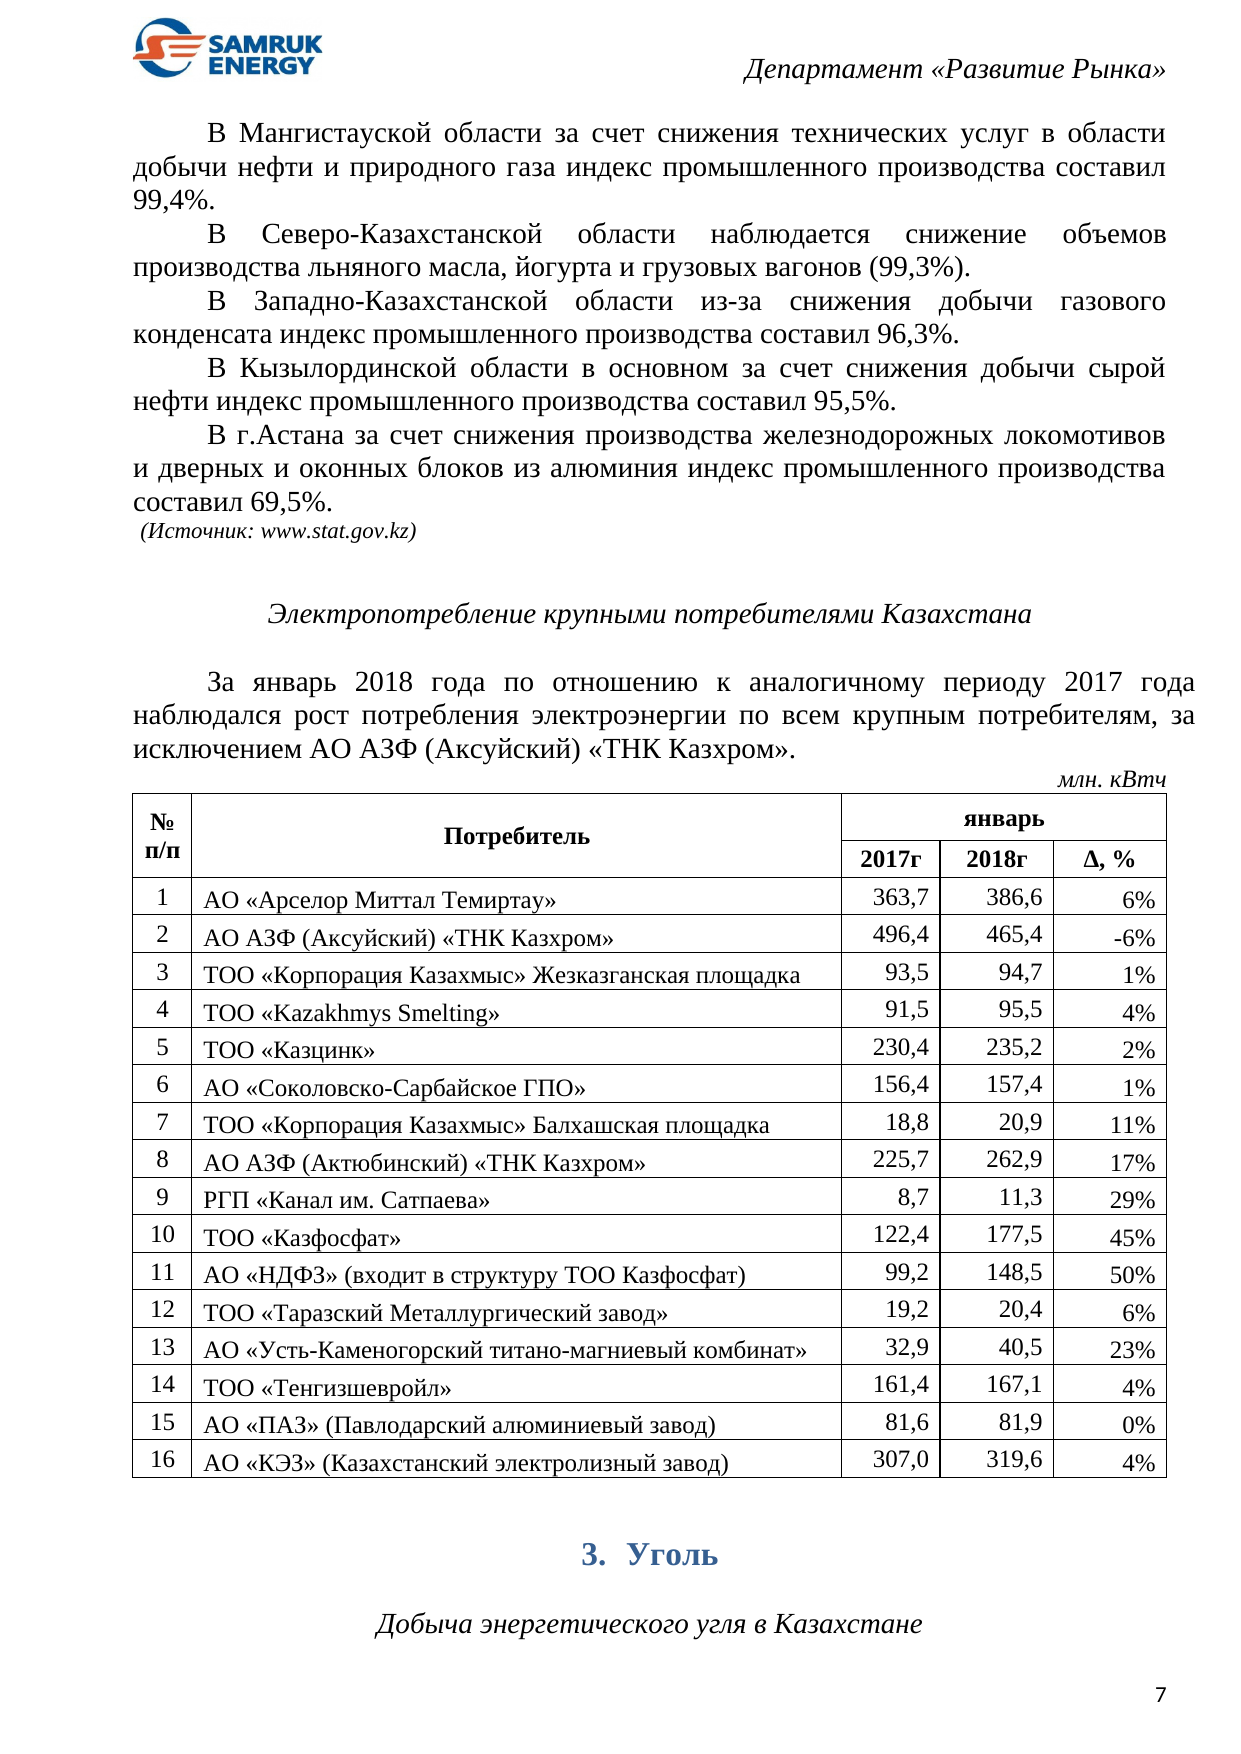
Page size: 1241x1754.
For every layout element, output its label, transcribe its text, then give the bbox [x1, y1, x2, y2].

table_cell 11,3 [941, 1178, 1053, 1214]
table_cell 230,4 [842, 1028, 939, 1064]
table_cell 45% [1054, 1215, 1166, 1252]
table_cell 161,4 [842, 1365, 939, 1402]
table_cell 6% [1054, 878, 1166, 914]
table_cell 11 [133, 1253, 191, 1289]
table_cell 2018г [941, 841, 1053, 877]
table_cell 4 [133, 990, 191, 1027]
table_cell 157,4 [941, 1065, 1053, 1102]
table_cell 235,2 [941, 1028, 1053, 1064]
table_cell 12 [133, 1290, 191, 1327]
table_cell 4% [1054, 990, 1166, 1027]
table_cell ТОО «Kazakhmys Smelting» [192, 990, 841, 1027]
table_cell 2017г [842, 841, 939, 877]
table_cell АО АЗФ (Аксуйский) «ТНК Казхром» [192, 915, 841, 952]
table_cell 122,4 [842, 1215, 939, 1252]
table_cell 5 [133, 1028, 191, 1064]
table_cell 50% [1054, 1253, 1166, 1289]
text (Источник: www.stat.gov.kz) [133, 518, 1196, 544]
table_cell 40,5 [941, 1328, 1053, 1364]
table_cell ТОО «Корпорация Казахмыс» Балхашская площадка [192, 1103, 841, 1139]
table_cell ТОО «Таразский Металлургический завод» [192, 1290, 841, 1327]
table_cell 11% [1054, 1103, 1166, 1139]
text В Мангистауской области за счет снижения технических услуг в области добычи нефти и природного газа индекс промышленного производства составил 99,4%. [133, 115, 1167, 216]
table_cell 363,7 [842, 878, 939, 914]
table_cell 167,1 [941, 1365, 1053, 1402]
table_cell 94,7 [941, 953, 1053, 989]
table_cell 32,9 [842, 1328, 939, 1364]
picture [132, 17, 323, 82]
table_cell 81,6 [842, 1403, 939, 1439]
table_cell 1 [133, 878, 191, 914]
table_cell ТОО «Казцинк» [192, 1028, 841, 1064]
table_cell АО «Соколовско-Сарбайское ГПО» [192, 1065, 841, 1102]
table_cell 6 [133, 1065, 191, 1102]
table_cell 2 [133, 915, 191, 952]
table_cell 20,9 [941, 1103, 1053, 1139]
table_cell 19,2 [842, 1290, 939, 1327]
table_cell 23% [1054, 1328, 1166, 1364]
table_cell 177,5 [941, 1215, 1053, 1252]
table_cell РГП «Канал им. Сатпаева» [192, 1178, 841, 1214]
table_cell 16 [133, 1440, 191, 1477]
text В Кызылординской области в основном за счет снижения добычи сырой нефти индекс промышленного производства составил 95,5%. [133, 350, 1167, 417]
text В г.Астана за счет снижения производства железнодорожных локомотивов и дверных и оконных блоков из алюминия индекс промышленного производства составил 69,5%. [133, 417, 1167, 518]
text За январь 2018 года по отношению к аналогичному периоду 2017 года наблюдался рост потребления электроэнергии по всем крупным потребителям, за исключением АО АЗФ (Аксуйский) «ТНК Казхром». [133, 664, 1196, 764]
table_cell 307,0 [842, 1440, 939, 1477]
table_cell 81,9 [941, 1403, 1053, 1439]
subtitle Электропотребление крупными потребителями Казахстана [133, 597, 1167, 630]
table_cell 91,5 [842, 990, 939, 1027]
table_cell 8 [133, 1140, 191, 1177]
table_cell 2% [1054, 1028, 1166, 1064]
table_cell 15 [133, 1403, 191, 1439]
table_cell 148,5 [941, 1253, 1053, 1289]
table_cell 93,5 [842, 953, 939, 989]
table_cell АО АЗФ (Актюбинский) «ТНК Казхром» [192, 1140, 841, 1177]
table_cell 18,8 [842, 1103, 939, 1139]
table_cell АО «Арселор Миттал Темиртау» [192, 878, 841, 914]
table_cell 13 [133, 1328, 191, 1364]
subtitle Добыча энергетического угля в Казахстане [133, 1606, 1167, 1639]
table_cell 7 [133, 1103, 191, 1139]
table_cell 10 [133, 1215, 191, 1252]
table_cell 386,6 [941, 878, 1053, 914]
text В Западно-Казахстанской области из-за снижения добычи газового конденсата индекс промышленного производства составил 96,3%. [133, 283, 1167, 350]
table_cell 156,4 [842, 1065, 939, 1102]
table_cell 6% [1054, 1290, 1166, 1327]
table_cell АО «ПАЗ» (Павлодарский алюминиевый завод) [192, 1403, 841, 1439]
table_cell 95,5 [941, 990, 1053, 1027]
table_cell 14 [133, 1365, 191, 1402]
table_cell 99,2 [842, 1253, 939, 1289]
table_cell 262,9 [941, 1140, 1053, 1177]
subtitle Уголь [133, 1534, 1167, 1572]
table_cell 1% [1054, 953, 1166, 989]
table_cell 1% [1054, 1065, 1166, 1102]
table_cell 17% [1054, 1140, 1166, 1177]
table_cell 4% [1054, 1365, 1166, 1402]
table_cell 319,6 [941, 1440, 1053, 1477]
table_cell 496,4 [842, 915, 939, 952]
table_cell 0% [1054, 1403, 1166, 1439]
table_cell 465,4 [941, 915, 1053, 952]
table_cell АО «Усть-Каменогорский титано-магниевый комбинат» [192, 1328, 841, 1364]
text млн. кВтч [133, 764, 1167, 793]
text В Северо-Казахстанской области наблюдается снижение объемов производства льняного масла, йогурта и грузовых вагонов (99,3%). [133, 216, 1167, 283]
table_cell 4% [1054, 1440, 1166, 1477]
table_cell АО «НДФЗ» (входит в структуру ТОО Казфосфат) [192, 1253, 841, 1289]
table_cell ТОО «Казфосфат» [192, 1215, 841, 1252]
table_cell 29% [1054, 1178, 1166, 1214]
table_cell ТОО «Тенгизшевройл» [192, 1365, 841, 1402]
table_header январь [842, 794, 1166, 840]
table_header № п/п [133, 794, 191, 877]
table_cell Δ, % [1054, 841, 1166, 877]
table_cell АО «КЭЗ» (Казахстанский электролизный завод) [192, 1440, 841, 1477]
table_cell 3 [133, 953, 191, 989]
table_cell 225,7 [842, 1140, 939, 1177]
table_header Потребитель [192, 794, 841, 877]
table_cell ТОО «Корпорация Казахмыс» Жезказганская площадка [192, 953, 841, 989]
table_cell 8,7 [842, 1178, 939, 1214]
table_cell 20,4 [941, 1290, 1053, 1327]
table_cell -6% [1054, 915, 1166, 952]
table_cell 9 [133, 1178, 191, 1214]
